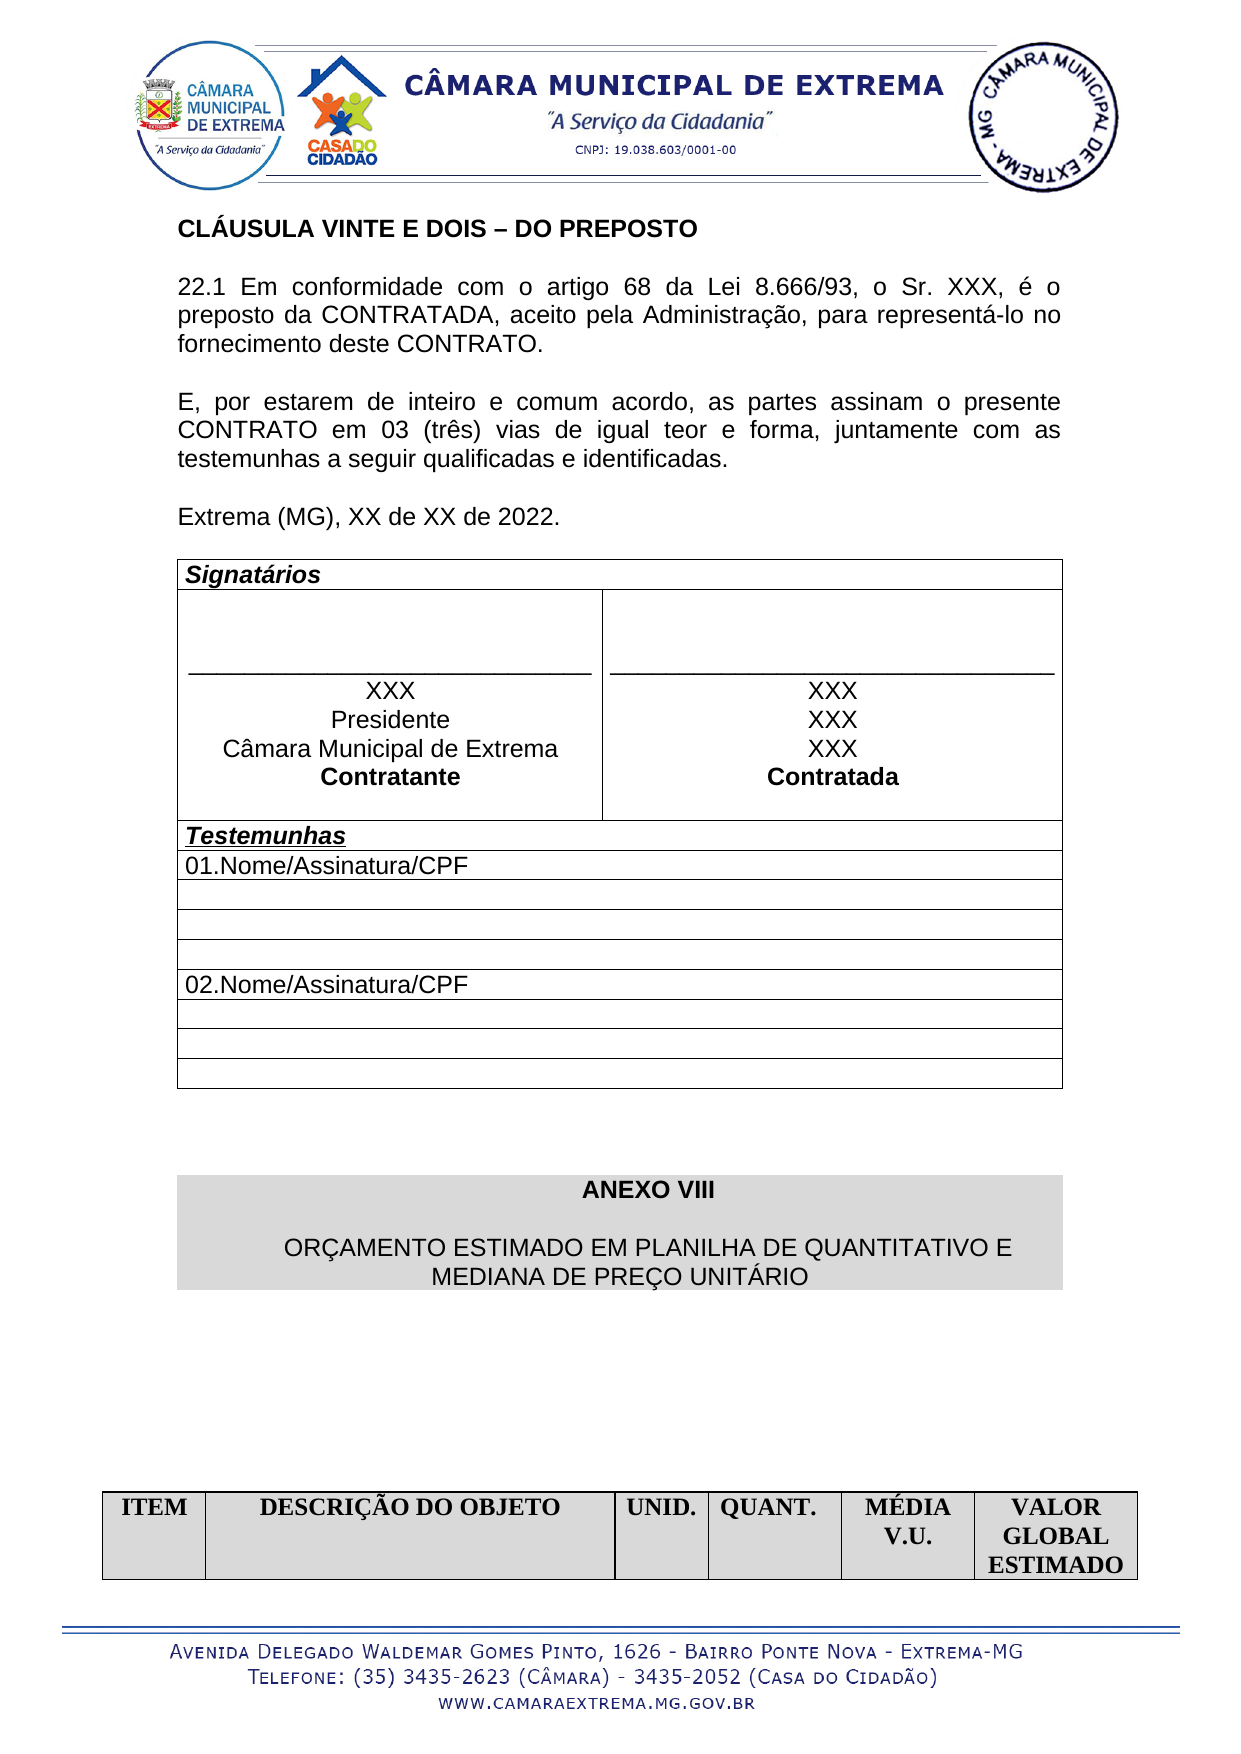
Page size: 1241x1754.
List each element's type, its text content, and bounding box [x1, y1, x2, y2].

table_cell 01.Nome/Assinatura/CPF [178, 851, 1062, 879]
table_cell [178, 1029, 1062, 1058]
table_cell [178, 910, 1062, 939]
table_header UNID. [616, 1493, 708, 1579]
table_header QUANT. [709, 1493, 841, 1579]
picture [46, 1615, 1194, 1724]
table_cell [178, 940, 1062, 969]
picture [124, 30, 1123, 221]
table_header Signatários [178, 560, 1062, 589]
table_header ITEM [103, 1493, 205, 1579]
table_cell [178, 880, 1062, 909]
text ORÇAMENTO ESTIMADO EM PLANILHA DE QUANTITATIVO E MEDIANA DE PREÇO UNITÁRIO [177, 1233, 1063, 1290]
text CLÁUSULA VINTE E DOIS – DO PREPOSTO [177, 214, 1063, 243]
text ANEXO VIII [177, 1175, 1063, 1204]
table_cell [178, 1059, 1062, 1088]
table_cell 02.Nome/Assinatura/CPF [178, 970, 1062, 998]
table_header MÉDIA V.U. [842, 1493, 974, 1579]
table_header VALOR GLOBAL ESTIMADO [975, 1493, 1137, 1579]
text Extrema (MG), XX de XX de 2022. [177, 501, 1063, 530]
table_header DESCRIÇÃO DO OBJETO [206, 1493, 614, 1579]
text E, por estarem de inteiro e comum acordo, as partes assinam o presente CONTRATO em 03 (três) vias de igual teor e forma, juntamente com as testemunhas a seguir qualificadas e identificadas. [177, 386, 1063, 473]
table_cell [178, 1000, 1062, 1028]
table_cell _____________________________ XXX Presidente Câmara Municipal de Extrema Contratante [178, 590, 602, 820]
table_cell ________________________________ XXX XXX XXX Contratada [603, 590, 1062, 820]
table_cell Testemunhas [178, 821, 1062, 849]
list 22.1 Em conformidade com o artigo 68 da Lei 8.666/93, o Sr. XXX, é o preposto da CONTRATADA, aceito pela Administração, para representá-lo no fornecimento deste CONTRATO. [177, 271, 1063, 358]
